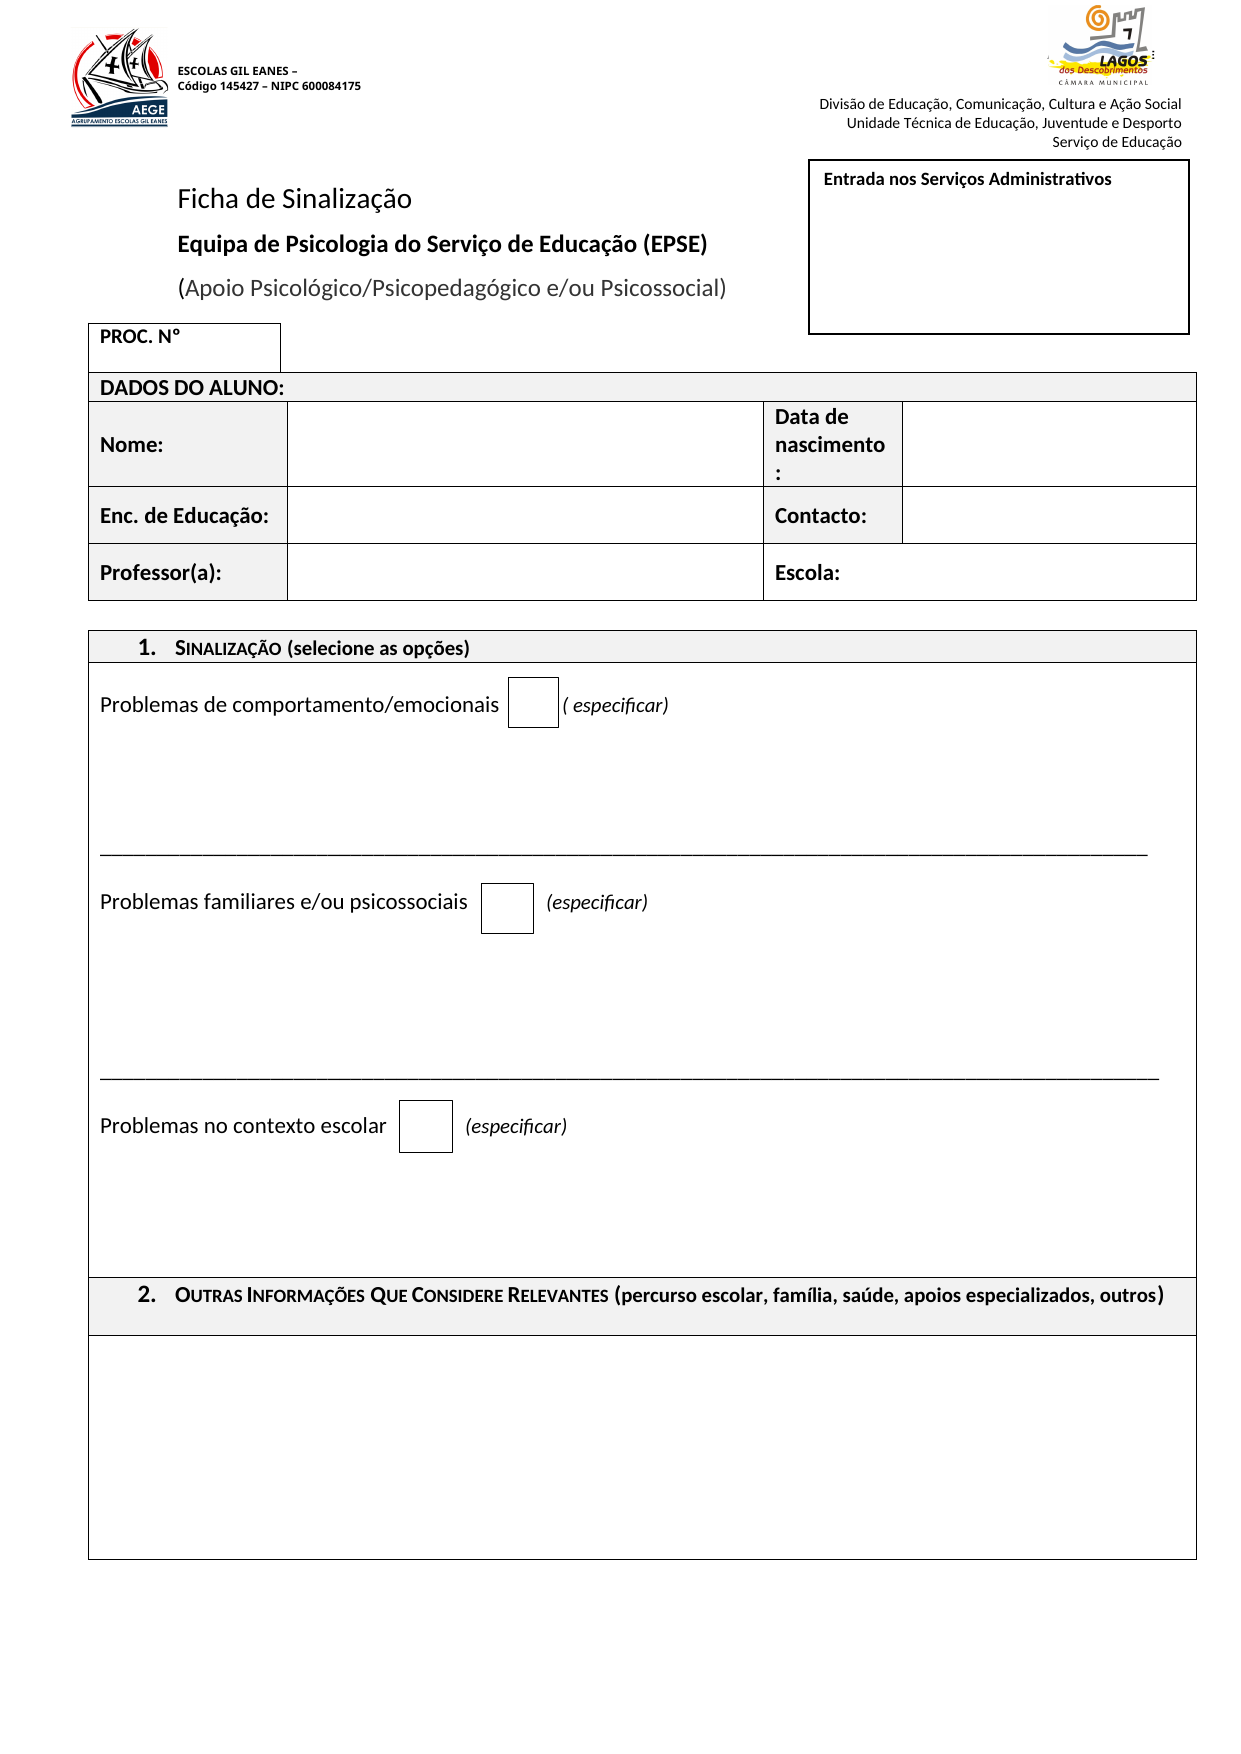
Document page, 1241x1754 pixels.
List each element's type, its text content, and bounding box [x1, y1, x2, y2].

text Equipa de Psicologia do Serviço de Educação (EPSE) [177, 228, 808, 259]
table_cell OUTRAS INFORMAÇÕES QUE CONSIDERE RELEVANTES (percurso escolar, família, saúde, apoios especializados, outros) [89, 1278, 1196, 1335]
table_cell Nome: [89, 402, 287, 486]
table_cell Enc. de Educação: [89, 487, 287, 543]
table_cell Escola: [764, 544, 1196, 600]
table_cell [903, 402, 1196, 486]
table_cell Professor(a): [89, 544, 287, 600]
table_cell Data de nascimento: [764, 402, 902, 486]
table_cell [89, 1336, 1196, 1559]
picture [70, 27, 169, 128]
table_header SINALIZAÇÃO (selecione as opções) [89, 631, 1196, 662]
table_cell [288, 402, 763, 486]
table_cell Contacto: [764, 487, 902, 543]
table_cell [288, 544, 763, 600]
table_header PROC. Nº [89, 324, 280, 372]
table_cell DADOS DO ALUNO: [89, 373, 1196, 401]
picture [1048, 5, 1153, 85]
table_cell [288, 487, 763, 543]
table_cell Problemas de comportamento/emocionais ( especificar) ____________________________________________________________________________________________ Problemas familiares e/ou psicossociais (especificar) _____________________________________________________________________________________________ Problemas no contexto escolar (especificar) [89, 663, 1196, 1277]
text Ficha de Sinalização [177, 180, 808, 216]
table_cell [903, 487, 1196, 543]
text (Apoio Psicológico/Psicopedagógico e/ou Psicossocial) [177, 272, 808, 302]
